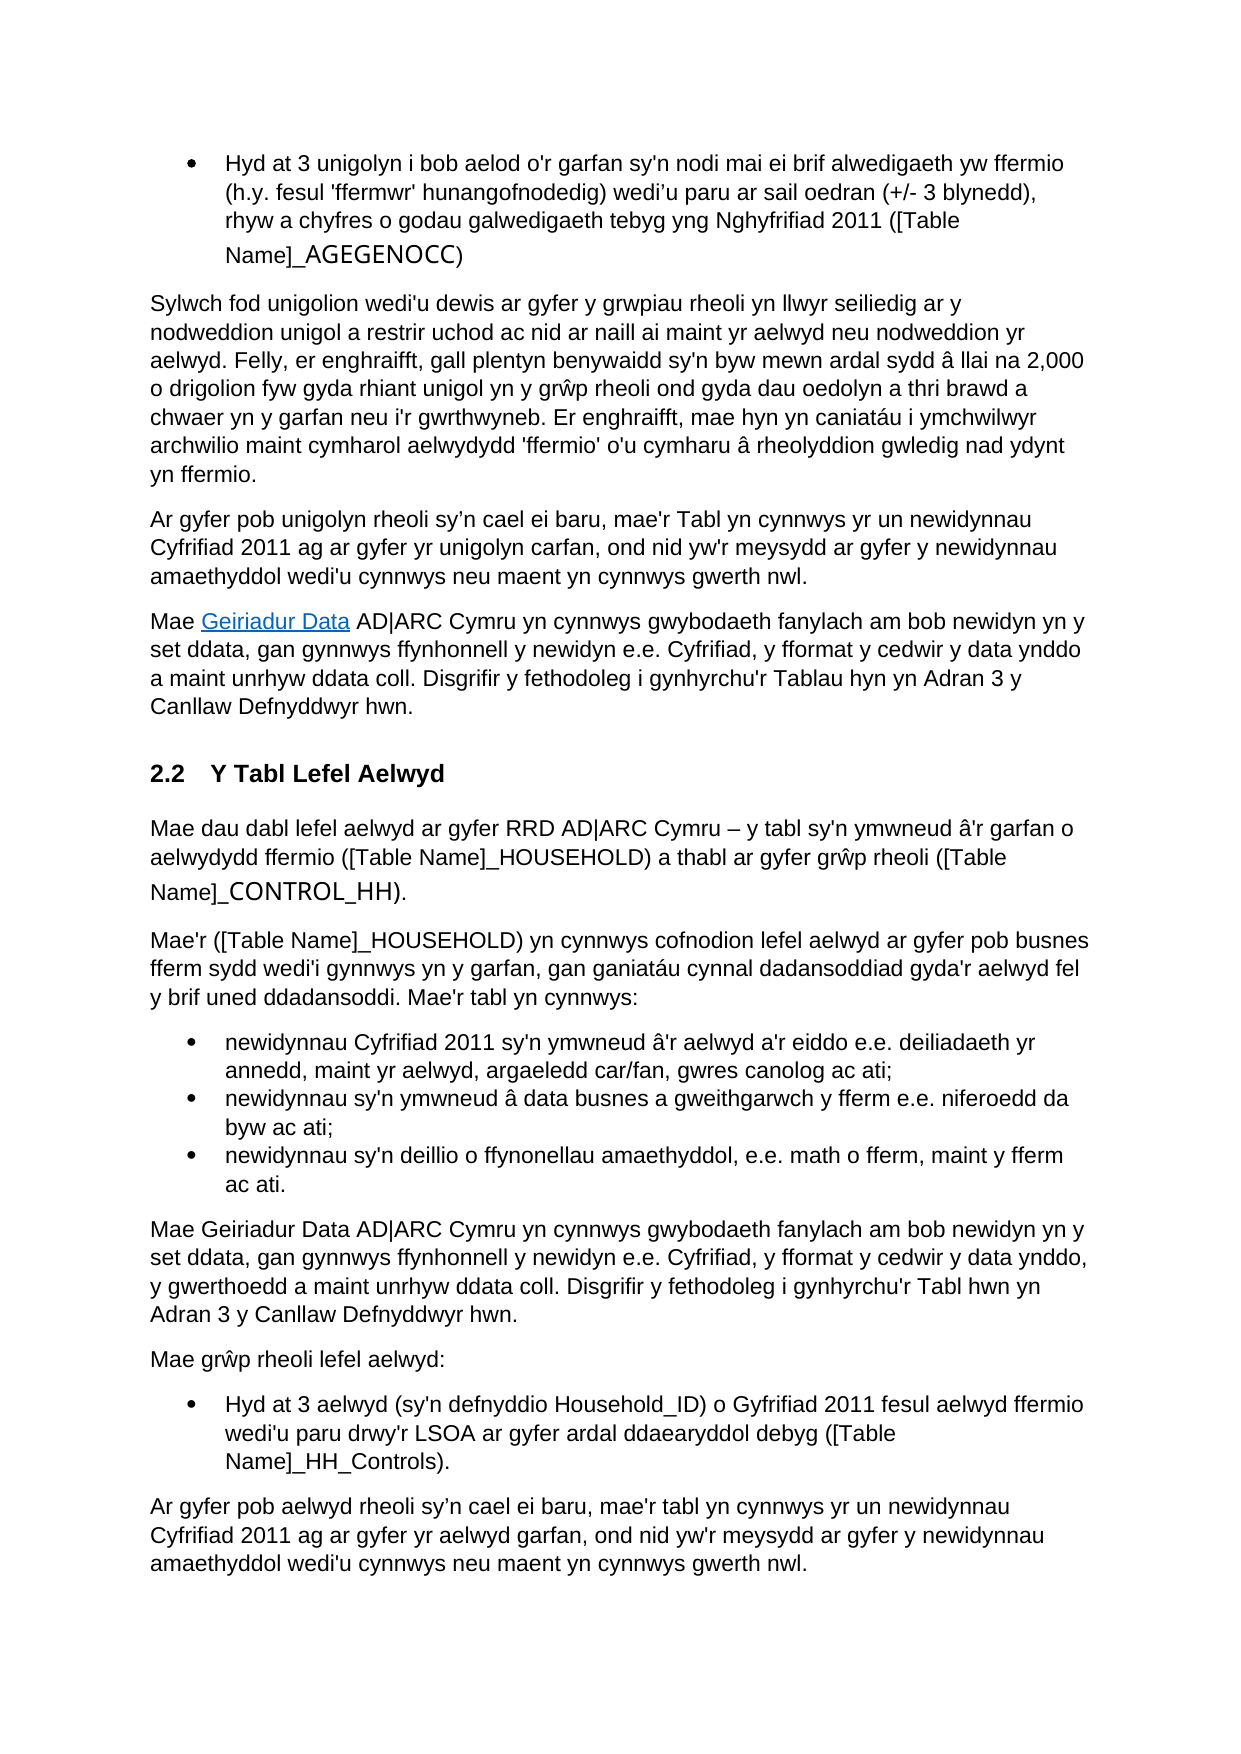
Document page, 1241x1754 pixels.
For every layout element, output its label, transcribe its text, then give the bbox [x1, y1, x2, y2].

list newidynnau sy'n ymwneud â data busnes a gweithgarwch y fferm e.e. niferoedd da byw ac ati; [187, 1085, 1090, 1140]
subtitle Y Tabl Lefel Aelwyd [150, 759, 1090, 788]
text Mae Geiriadur Data AD|ARC Cymru yn cynnwys gwybodaeth fanylach am bob newidyn yn y set ddata, gan gynnwys ffynhonnell y newidyn e.e. Cyfrifiad, y fformat y cedwir y data ynddo a maint unrhyw ddata coll. Disgrifir y fethodoleg i gynhyrchu'r Tablau hyn yn Adran 3 y Canllaw Defnyddwyr hwn. [150, 608, 1090, 719]
text Ar gyfer pob aelwyd rheoli sy’n cael ei baru, mae'r tabl yn cynnwys yr un newidynnau Cyfrifiad 2011 ag ar gyfer yr aelwyd garfan, ond nid yw'r meysydd ar gyfer y newidynnau amaethyddol wedi'u cynnwys neu maent yn cynnwys gwerth nwl. [150, 1493, 1090, 1577]
text Mae grŵp rheoli lefel aelwyd: [150, 1346, 1090, 1373]
text Sylwch fod unigolion wedi'u dewis ar gyfer y grwpiau rheoli yn llwyr seiliedig ar y nodweddion unigol a restrir uchod ac nid ar naill ai maint yr aelwyd neu nodweddion yr aelwyd. Felly, er enghraifft, gall plentyn benywaidd sy'n byw mewn ardal sydd â llai na 2,000 o drigolion fyw gyda rhiant unigol yn y grŵp rheoli ond gyda dau oedolyn a thri brawd a chwaer yn y garfan neu i'r gwrthwyneb. Er enghraifft, mae hyn yn caniatáu i ymchwilwyr archwilio maint cymharol aelwydydd 'ffermio' o'u cymharu â rheolyddion gwledig nad ydynt yn ffermio. [150, 290, 1090, 487]
list newidynnau Cyfrifiad 2011 sy'n ymwneud â'r aelwyd a'r eiddo e.e. deiliadaeth yr annedd, maint yr aelwyd, argaeledd car/fan, gwres canolog ac ati; [187, 1028, 1090, 1083]
list newidynnau sy'n deillio o ffynonellau amaethyddol, e.e. math o fferm, maint y fferm ac ati. [187, 1142, 1090, 1197]
list Hyd at 3 unigolyn i bob aelod o'r garfan sy'n nodi mai ei brif alwedigaeth yw ffermio (h.y. fesul 'ffermwr' hunangofnodedig) wedi’u paru ar sail oedran (+/- 3 blynedd), rhyw a chyfres o godau galwedigaeth tebyg yng Nghyfrifiad 2011 ([Table Name]_AGEGENOCC) [187, 150, 1090, 271]
list Hyd at 3 aelwyd (sy'n defnyddio Household_ID) o Gyfrifiad 2011 fesul aelwyd ffermio wedi'u paru drwy'r LSOA ar gyfer ardal ddaearyddol debyg ([Table Name]_HH_Controls). [187, 1391, 1090, 1474]
text Mae Geiriadur Data AD|ARC Cymru yn cynnwys gwybodaeth fanylach am bob newidyn yn y set ddata, gan gynnwys ffynhonnell y newidyn e.e. Cyfrifiad, y fformat y cedwir y data ynddo, y gwerthoedd a maint unrhyw ddata coll. Disgrifir y fethodoleg i gynhyrchu'r Tabl hwn yn Adran 3 y Canllaw Defnyddwyr hwn. [150, 1216, 1090, 1327]
text Mae'r ([Table Name]_HOUSEHOLD) yn cynnwys cofnodion lefel aelwyd ar gyfer pob busnes fferm sydd wedi'i gynnwys yn y garfan, gan ganiatáu cynnal dadansoddiad gyda'r aelwyd fel y brif uned ddadansoddi. Mae'r tabl yn cynnwys: [150, 927, 1090, 1010]
text Ar gyfer pob unigolyn rheoli sy’n cael ei baru, mae'r Tabl yn cynnwys yr un newidynnau Cyfrifiad 2011 ag ar gyfer yr unigolyn carfan, ond nid yw'r meysydd ar gyfer y newidynnau amaethyddol wedi'u cynnwys neu maent yn cynnwys gwerth nwl. [150, 506, 1090, 589]
text Mae dau dabl lefel aelwyd ar gyfer RRD AD|ARC Cymru – y tabl sy'n ymwneud â'r garfan o aelwydydd ffermio ([Table Name]_HOUSEHOLD) a thabl ar gyfer grŵp rheoli ([Table Name]_CONTROL_HH). [150, 815, 1090, 907]
